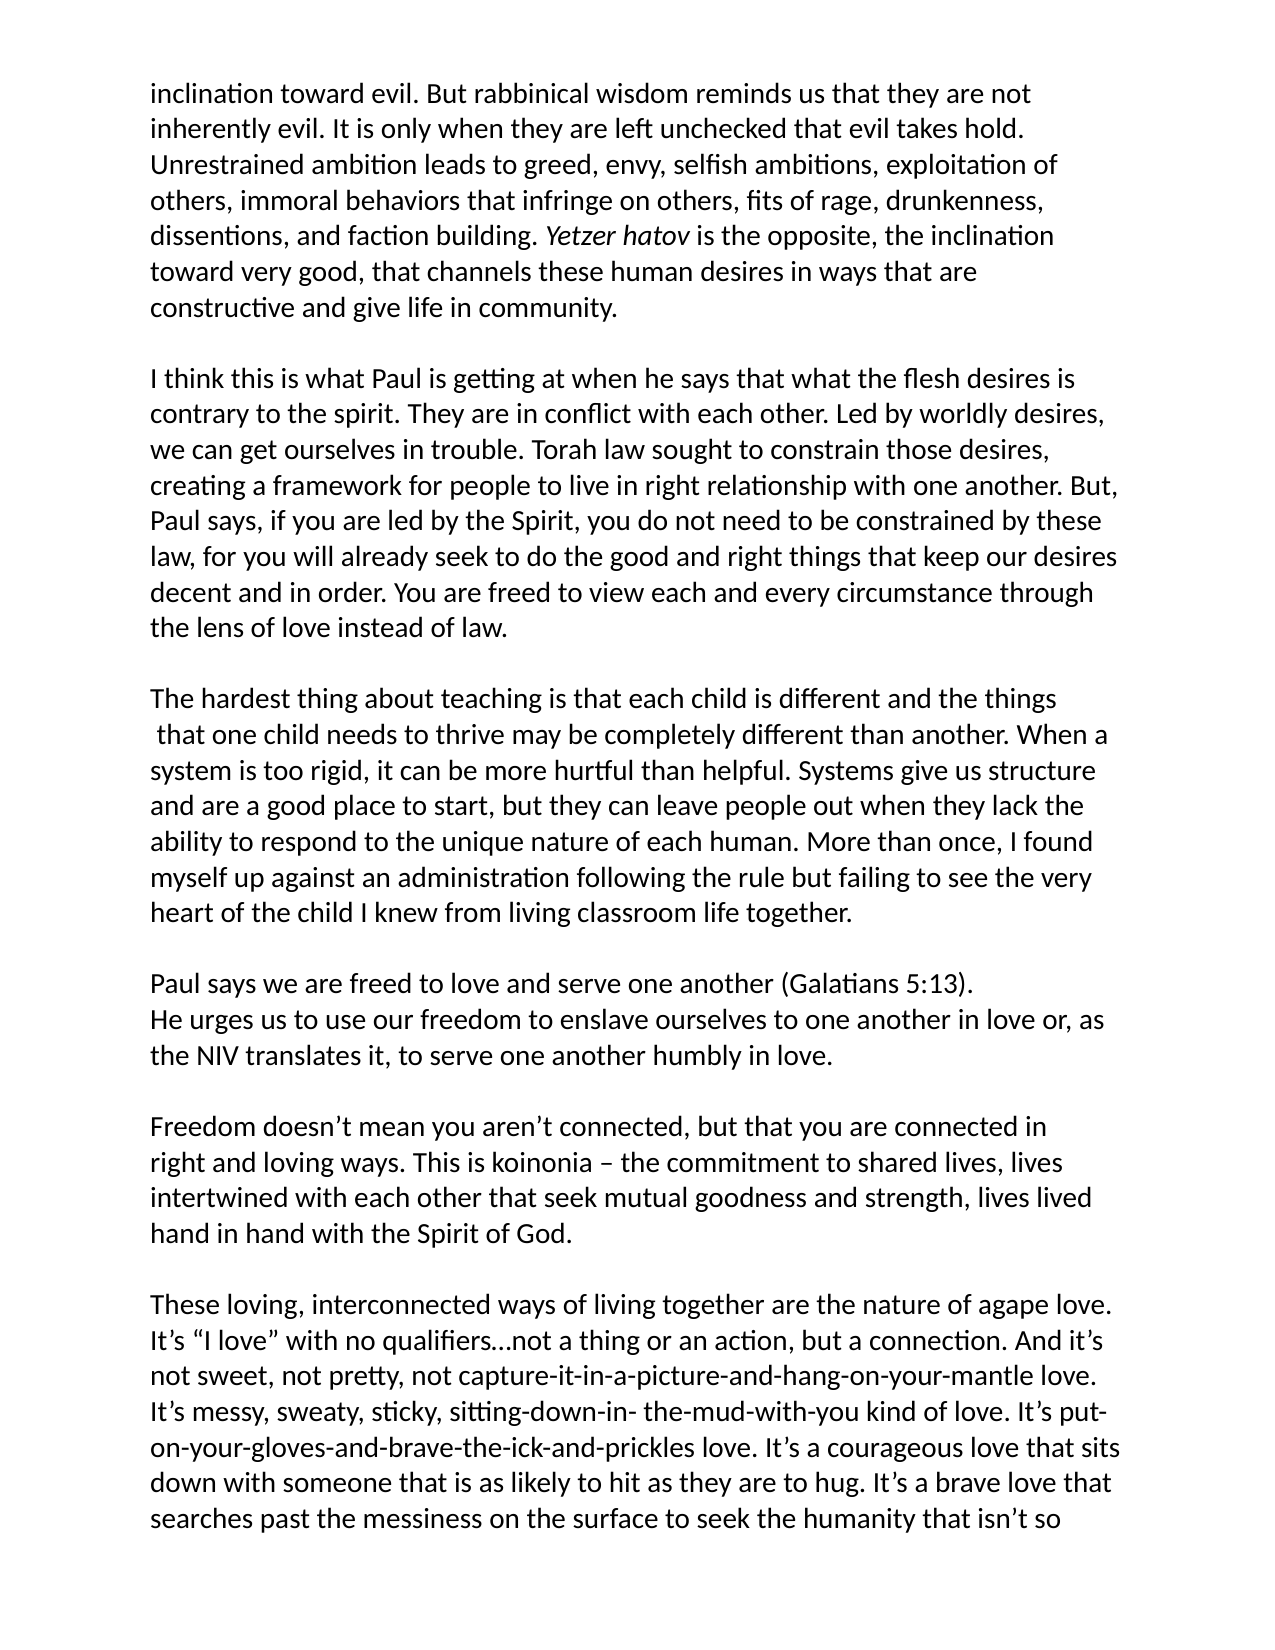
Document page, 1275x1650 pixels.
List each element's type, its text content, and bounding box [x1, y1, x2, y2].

text Freedom doesn’t mean you aren’t connected, but that you are connected in [150, 1108, 1125, 1144]
text He urges us to use our freedom to enslave ourselves to one another in love or, as the NIV translates it, to serve one another humbly in love. [150, 1001, 1125, 1072]
text right and loving ways. This is koinonia – the commitment to shared lives, lives intertwined with each other that seek mutual goodness and strength, lives lived hand in hand with the Spirit of God. [150, 1144, 1125, 1251]
text that one child needs to thrive may be completely different than another. When a system is too rigid, it can be more hurtful than helpful. Systems give us structure and are a good place to start, but they can leave people out when they lack the ability to respond to the unique nature of each human. More than once, I found myself up against an administration following the rule but failing to see the very heart of the child I knew from living classroom life together. [150, 716, 1125, 930]
text I think this is what Paul is getting at when he says that what the flesh desires is contrary to the spirit. They are in conflict with each other. Led by worldly desires, we can get ourselves in trouble. Torah law sought to constrain those desires, creating a framework for people to live in right relationship with one another. But, Paul says, if you are led by the Spirit, you do not need to be constrained by these law, for you will already seek to do the good and right things that keep our desires decent and in order. You are freed to view each and every circumstance through the lens of love instead of law. [150, 360, 1125, 645]
text The hardest thing about teaching is that each child is different and the things [150, 681, 1125, 716]
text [150, 1286, 1125, 1536]
text Paul says we are freed to love and serve one another (Galatians 5:13). [150, 966, 1125, 1001]
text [150, 75, 1125, 324]
